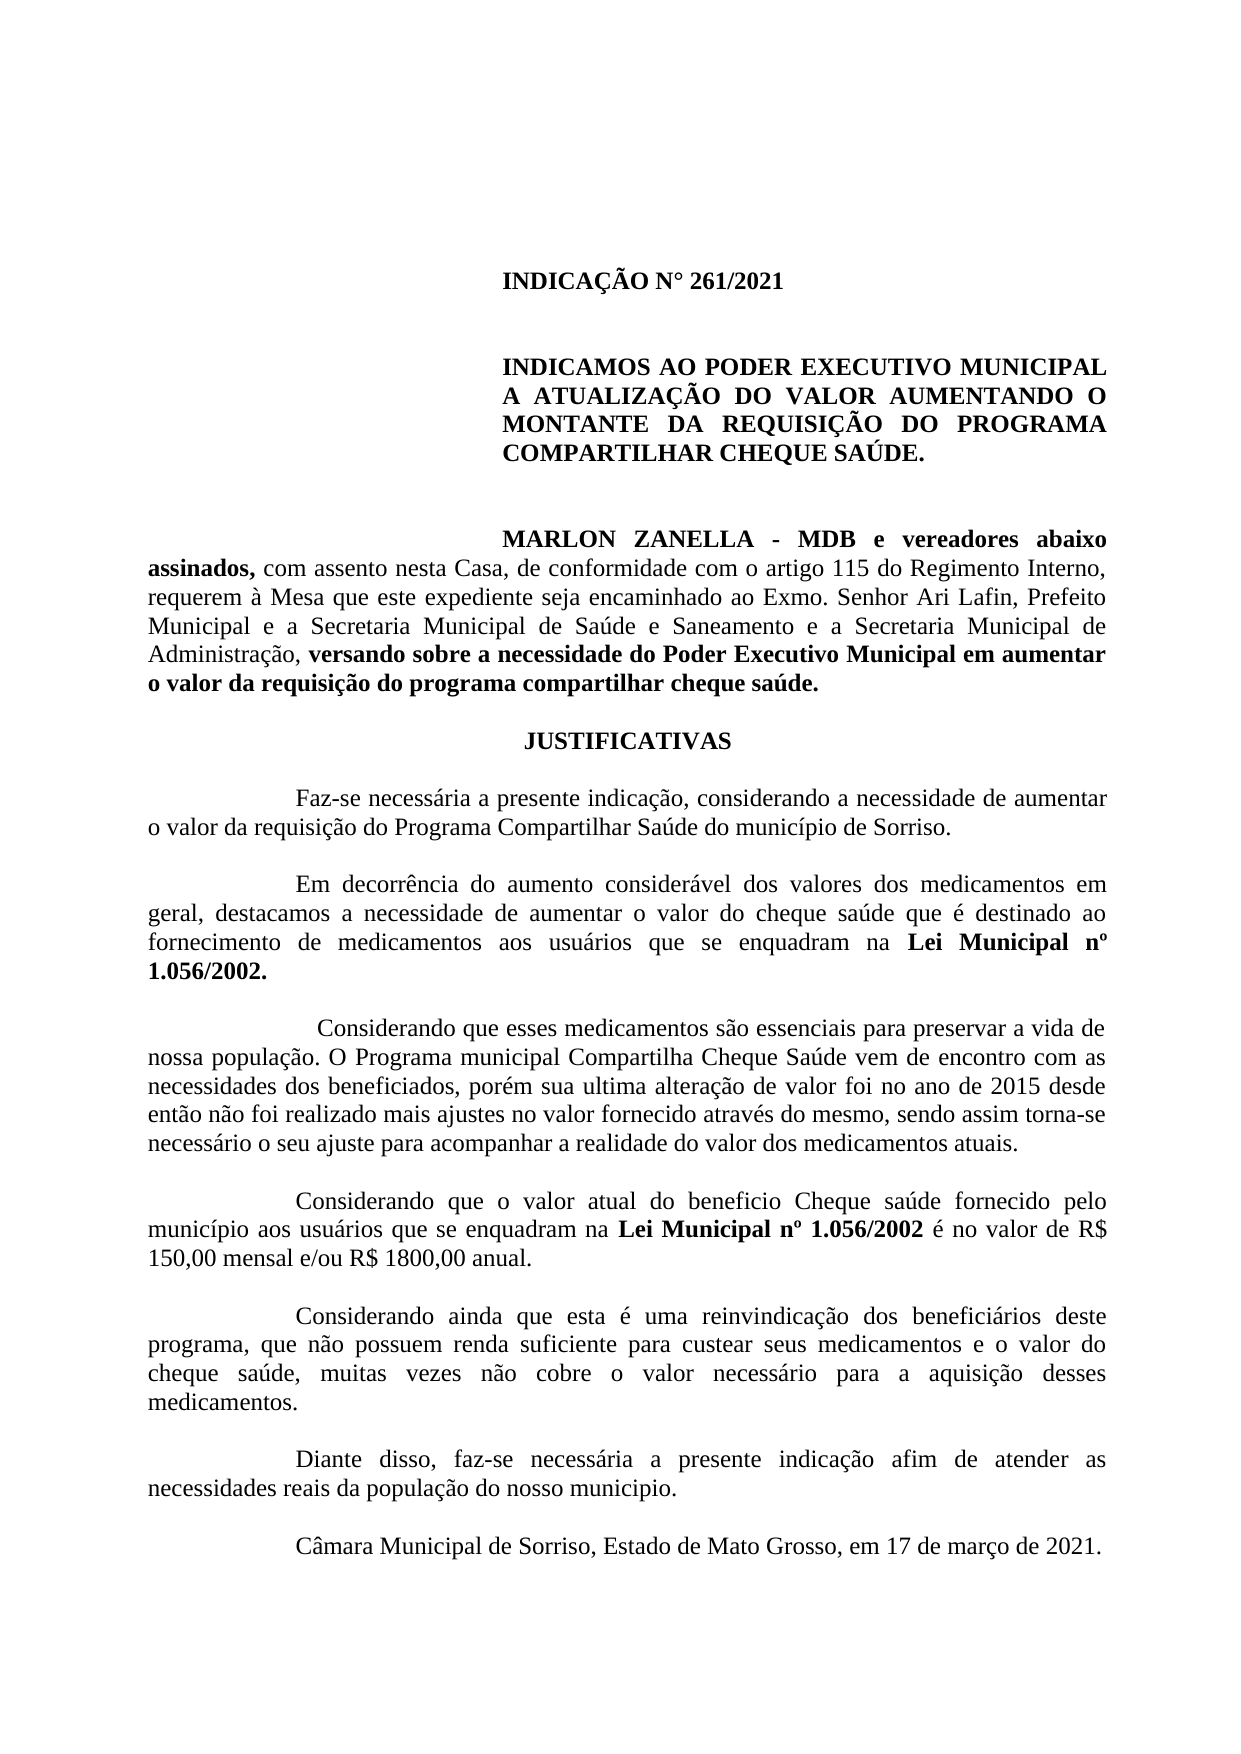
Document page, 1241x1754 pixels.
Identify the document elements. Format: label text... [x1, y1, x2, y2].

text Diante disso, faz-se necessária a presente indicação afim de atender as necessidades reais da população do nosso municipio. [148, 1444, 1107, 1502]
text JUSTIFICATIVAS [148, 726, 1107, 754]
text INDICAMOS AO PODER EXECUTIVO MUNICIPAL A ATUALIZAÇÃO DO VALOR AUMENTANDO O MONTANTE DA REQUISIÇÃO DO PROGRAMA COMPARTILHAR CHEQUE SAÚDE. [502, 352, 1107, 467]
text Considerando que esses medicamentos são essenciais para preservar a vida de nossa população. O Programa municipal Compartilha Cheque Saúde vem de encontro com as necessidades dos beneficiados, porém sua ultima alteração de valor foi no ano de 2015 desde então não foi realizado mais ajustes no valor fornecido através do mesmo, sendo assim torna-se necessário o seu ajuste para acompanhar a realidade do valor dos medicamentos atuais. [148, 1013, 1107, 1157]
text Considerando ainda que esta é uma reinvindicação dos beneficiários deste programa, que não possuem renda suficiente para custear seus medicamentos e o valor do cheque saúde, muitas vezes não cobre o valor necessário para a aquisição desses medicamentos. [148, 1301, 1107, 1416]
text Câmara Municipal de Sorriso, Estado de Mato Grosso, em 17 de março de 2021. [148, 1531, 1107, 1559]
text Em decorrência do aumento considerável dos valores dos medicamentos em geral, destacamos a necessidade de aumentar o valor do cheque saúde que é destinado ao fornecimento de medicamentos aos usuários que se enquadram na Lei Municipal nº 1.056/2002. [148, 869, 1107, 984]
text MARLON ZANELLA - MDB e vereadores abaixo assinados, com assento nesta Casa, de conformidade com o artigo 115 do Regimento Interno, requerem à Mesa que este expediente seja encaminhado ao Exmo. Senhor Ari Lafin, Prefeito Municipal e a Secretaria Municipal de Saúde e Saneamento e a Secretaria Municipal de Administração, versando sobre a necessidade do Poder Executivo Municipal em aumentar o valor da requisição do programa compartilhar cheque saúde. [148, 524, 1107, 697]
text Faz-se necessária a presente indicação, considerando a necessidade de aumentar o valor da requisição do Programa Compartilhar Saúde do município de Sorriso. [148, 783, 1107, 841]
text INDICAÇÃO N° 261/2021 [502, 266, 1107, 294]
text Considerando que o valor atual do beneficio Cheque saúde fornecido pelo município aos usuários que se enquadram na Lei Municipal nº 1.056/2002 é no valor de R$ 150,00 mensal e/ou R$ 1800,00 anual. [148, 1186, 1107, 1272]
